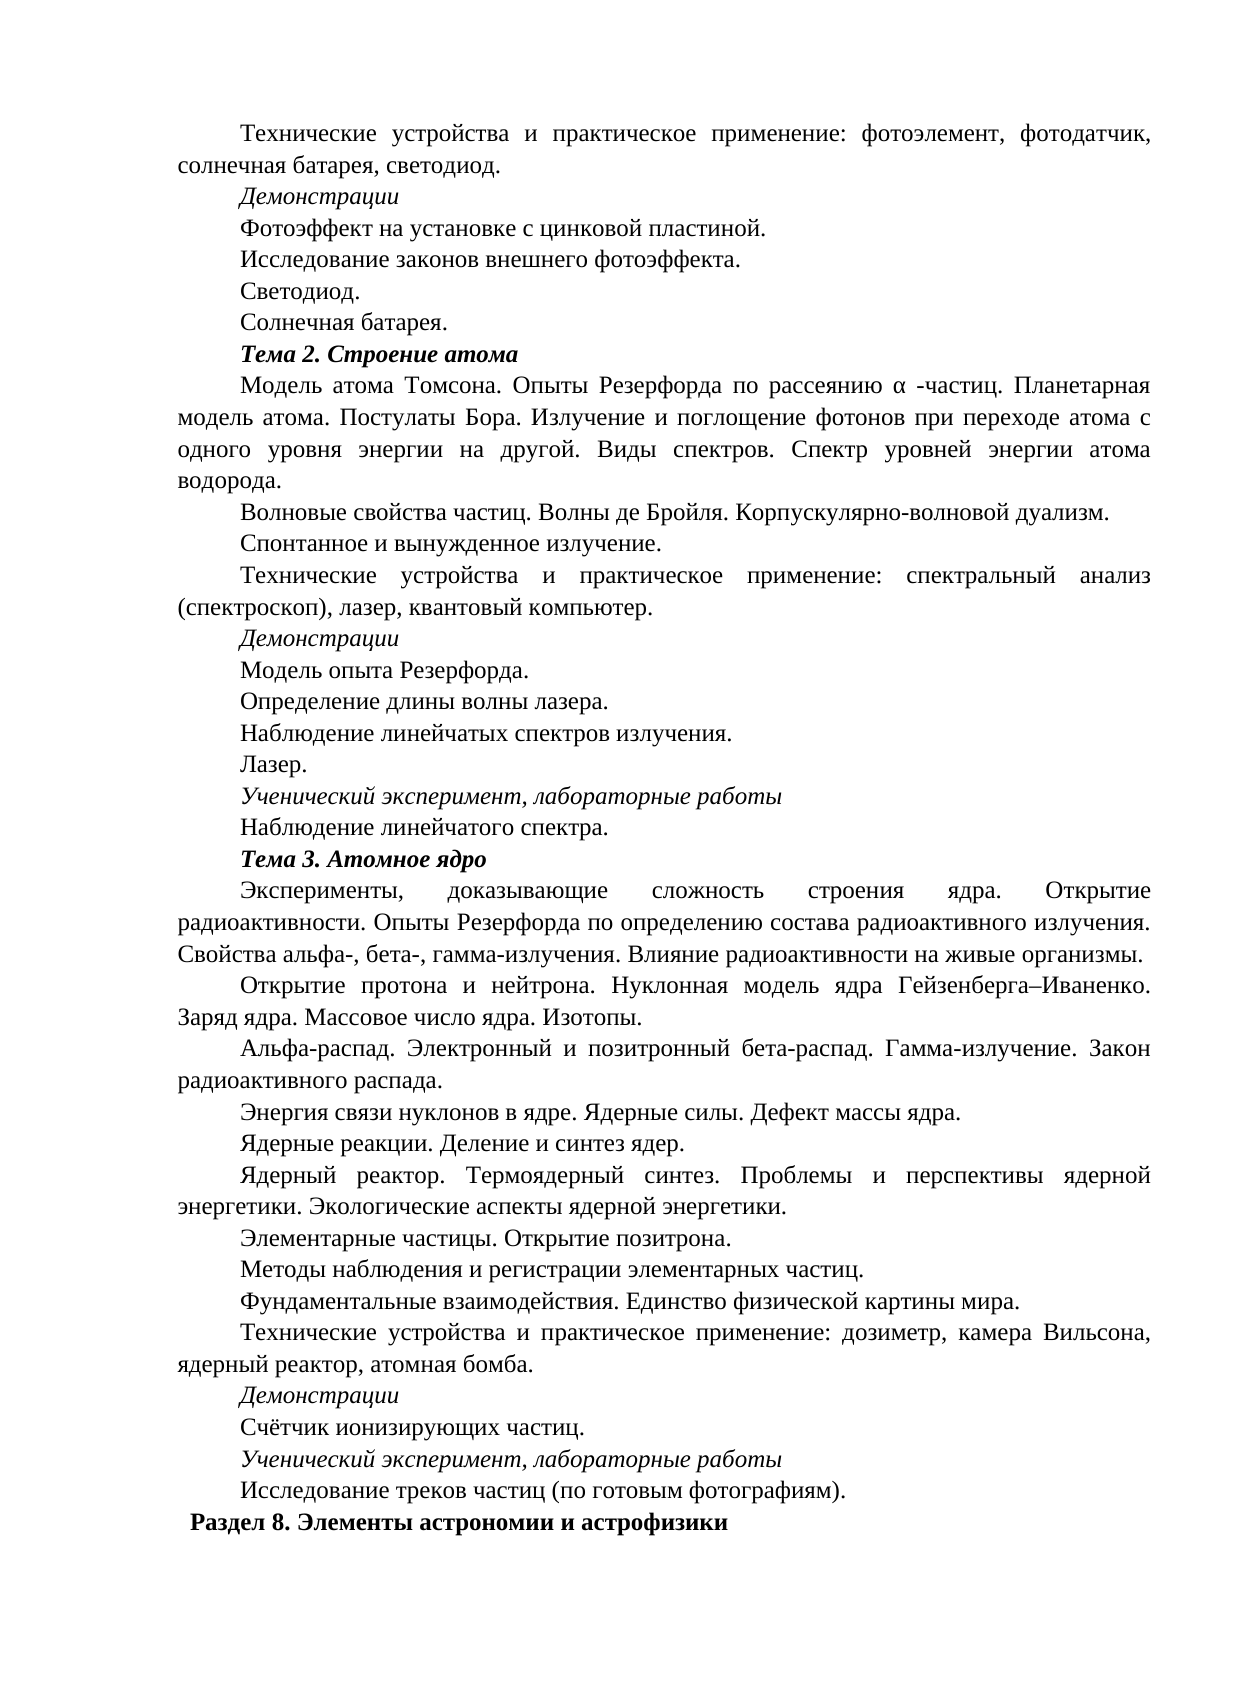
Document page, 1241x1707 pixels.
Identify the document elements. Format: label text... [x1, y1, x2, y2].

text Технические устройства и практическое применение: спектральный анализ (спектроскоп), лазер, квантовый компьютер. [177, 560, 1152, 620]
text Волновые свойства частиц. Волны де Бройля. Корпускулярно-волновой дуализм. [177, 497, 1152, 526]
text Раздел 8. Элементы астрономии и астрофизики [190, 1507, 1152, 1536]
text Ядерные реакции. Деление и синтез ядер. [177, 1128, 1152, 1157]
text Спонтанное и вынужденное излучение. [177, 528, 1152, 557]
text Демонстрации [177, 181, 1152, 210]
text Открытие протона и нейтрона. Нуклонная модель ядра Гейзенберга–Иваненко. Заряд ядра. Массовое число ядра. Изотопы. [177, 970, 1152, 1031]
text Модель атома Томсона. Опыты Резерфорда по рассеянию α -частиц. Планетарная модель атома. Постулаты Бора. Излучение и поглощение фотонов при переходе атома с одного уровня энергии на другой. Виды спектров. Спектр уровней энергии атома водорода. [177, 371, 1152, 494]
text Эксперименты, доказывающие сложность строения ядра. Открытие радиоактивности. Опыты Резерфорда по определению состава радиоактивного излучения. Свойства альфа-, бета-, гамма-излучения. Влияние радиоактивности на живые организмы. [177, 876, 1152, 967]
text Демонстрации [177, 623, 1152, 652]
text Исследование треков частиц (по готовым фотографиям). [177, 1475, 1152, 1504]
text Демонстрации [177, 1381, 1152, 1409]
text Фундаментальные взаимодействия. Единство физической картины мира. [177, 1286, 1152, 1315]
text Технические устройства и практическое применение: дозиметр, камера Вильсона, ядерный реактор, атомная бомба. [177, 1317, 1152, 1378]
text Наблюдение линейчатых спектров излучения. [177, 718, 1152, 747]
text Наблюдение линейчатого спектра. [177, 812, 1152, 841]
text Ученический эксперимент, лабораторные работы [177, 1444, 1152, 1472]
text Светодиод. [177, 276, 1152, 305]
text Счётчик ионизирующих частиц. [177, 1412, 1152, 1441]
text Ядерный реактор. Термоядерный синтез. Проблемы и перспективы ядерной энергетики. Экологические аспекты ядерной энергетики. [177, 1160, 1152, 1220]
text Альфа-распад. Электронный и позитронный бета-распад. Гамма-излучение. Закон радиоактивного распада. [177, 1033, 1152, 1094]
text Технические устройства и практическое применение: фотоэлемент, фотодатчик, солнечная батарея, светодиод. [177, 118, 1152, 178]
text Элементарные частицы. Открытие позитрона. [177, 1223, 1152, 1252]
text Тема 3. Атомное ядро [177, 844, 1152, 873]
text Модель опыта Резерфорда. [177, 655, 1152, 683]
text Лазер. [177, 749, 1152, 778]
text Определение длины волны лазера. [177, 686, 1152, 715]
text Ученический эксперимент, лабораторные работы [177, 781, 1152, 810]
text Тема 2. Строение атома [177, 339, 1152, 368]
text Исследование законов внешнего фотоэффекта. [177, 244, 1152, 273]
text Энергия связи нуклонов в ядре. Ядерные силы. Дефект массы ядра. [177, 1097, 1152, 1125]
text Методы наблюдения и регистрации элементарных частиц. [177, 1254, 1152, 1283]
text Солнечная батарея. [177, 307, 1152, 336]
text Фотоэффект на установке с цинковой пластиной. [177, 213, 1152, 242]
